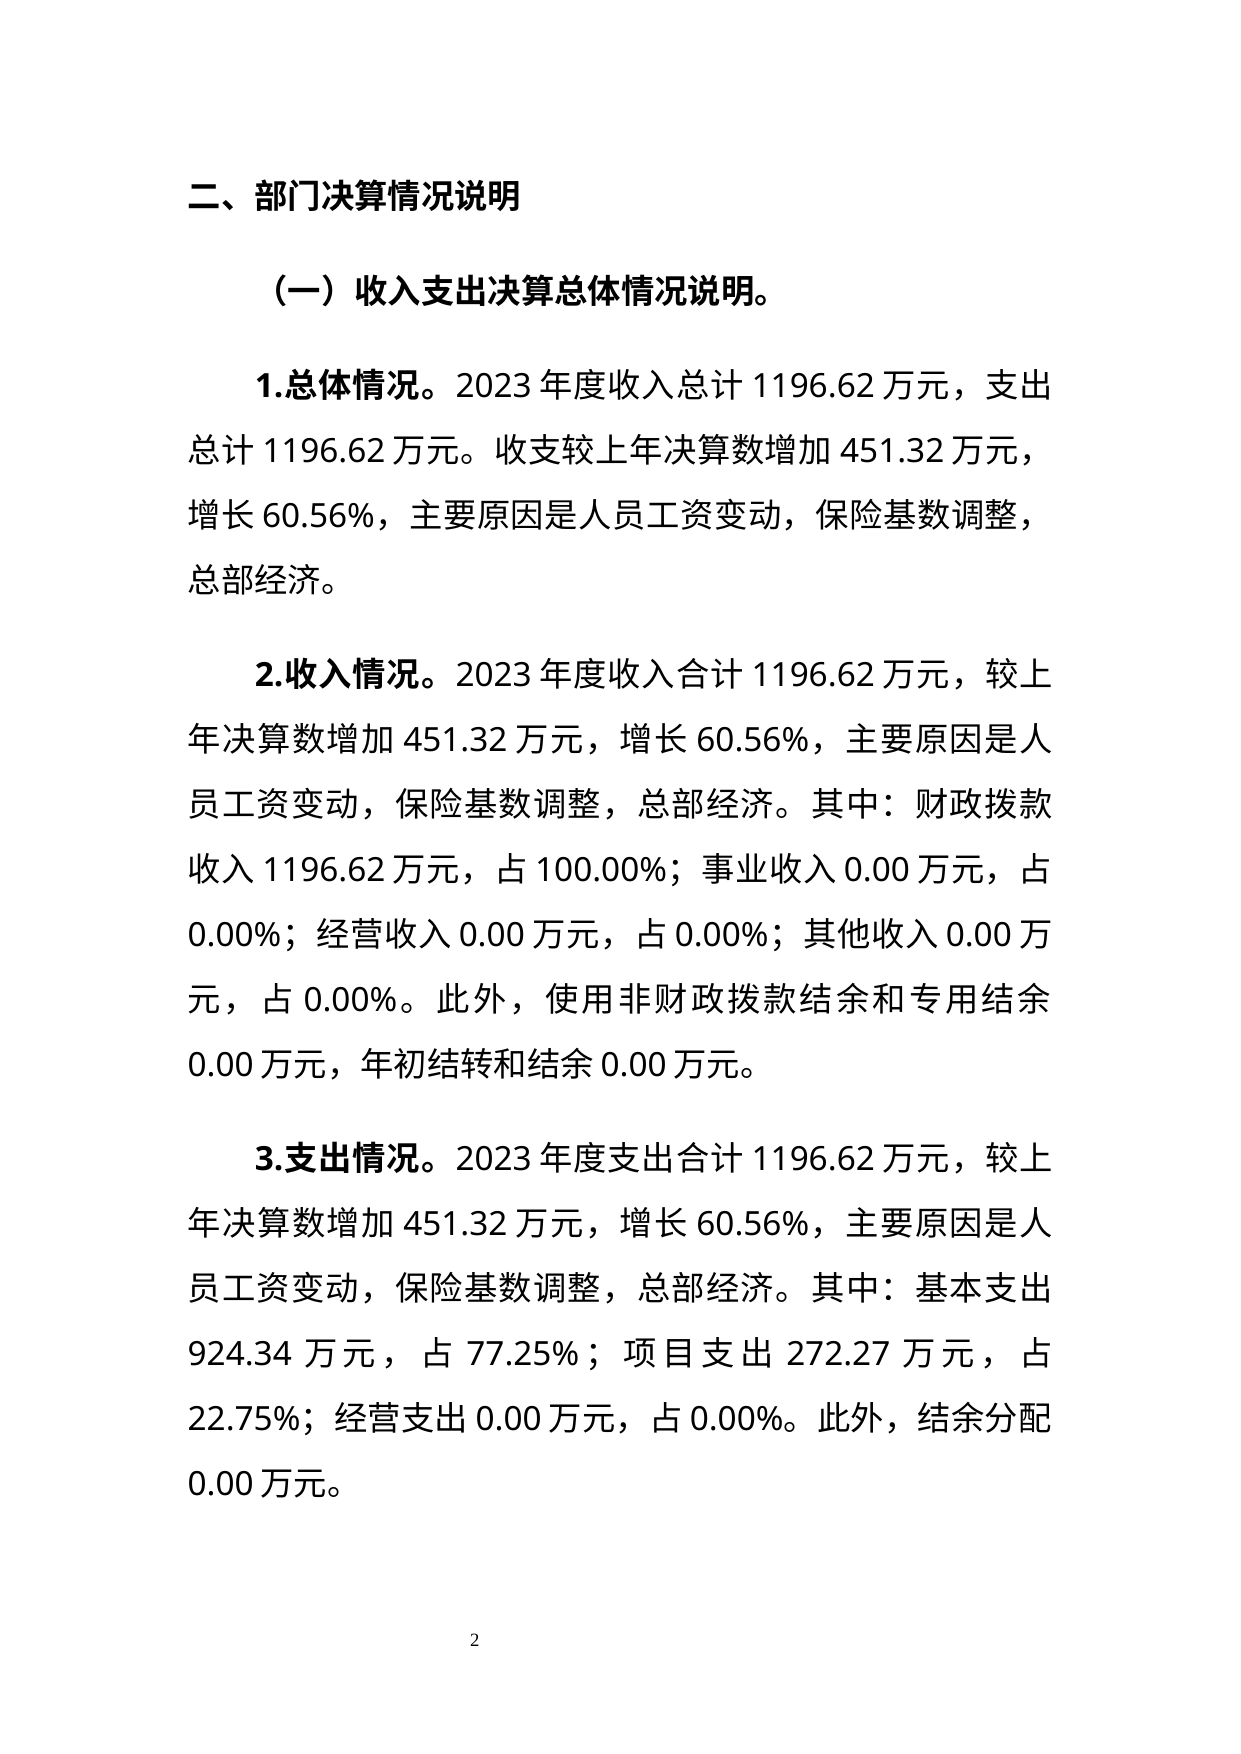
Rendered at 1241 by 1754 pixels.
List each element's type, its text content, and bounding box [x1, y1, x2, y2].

text 1.总体情况。2023年度收入总计1196.62万元，支出总计1196.62万元。收支较上年决算数增加451.32万元，增长60.56%，主要原因是人员工资变动，保险基数调整，总部经济。 [187, 350, 1053, 610]
text 3.支出情况。2023年度支出合计1196.62万元，较上年决算数增加451.32万元，增长60.56%，主要原因是人员工资变动，保险基数调整，总部经济。其中：基本支出924.34万元，占77.25%；项目支出272.27万元，占22.75%；经营支出0.00万元，占0.00%。此外，结余分配0.00万元。 [187, 1124, 1053, 1514]
text 2.收入情况。2023年度收入合计1196.62万元，较上年决算数增加451.32万元，增长60.56%，主要原因是人员工资变动，保险基数调整，总部经济。其中：财政拨款收入1196.62万元，占100.00%；事业收入0.00万元，占0.00%；经营收入0.00万元，占0.00%；其他收入0.00万元，占0.00%。此外，使用非财政拨款结余和专用结余0.00万元，年初结转和结余0.00万元。 [187, 639, 1053, 1094]
text （一）收入支出决算总体情况说明。 [187, 256, 1053, 321]
text 二、部门决算情况说明 [187, 162, 1053, 227]
